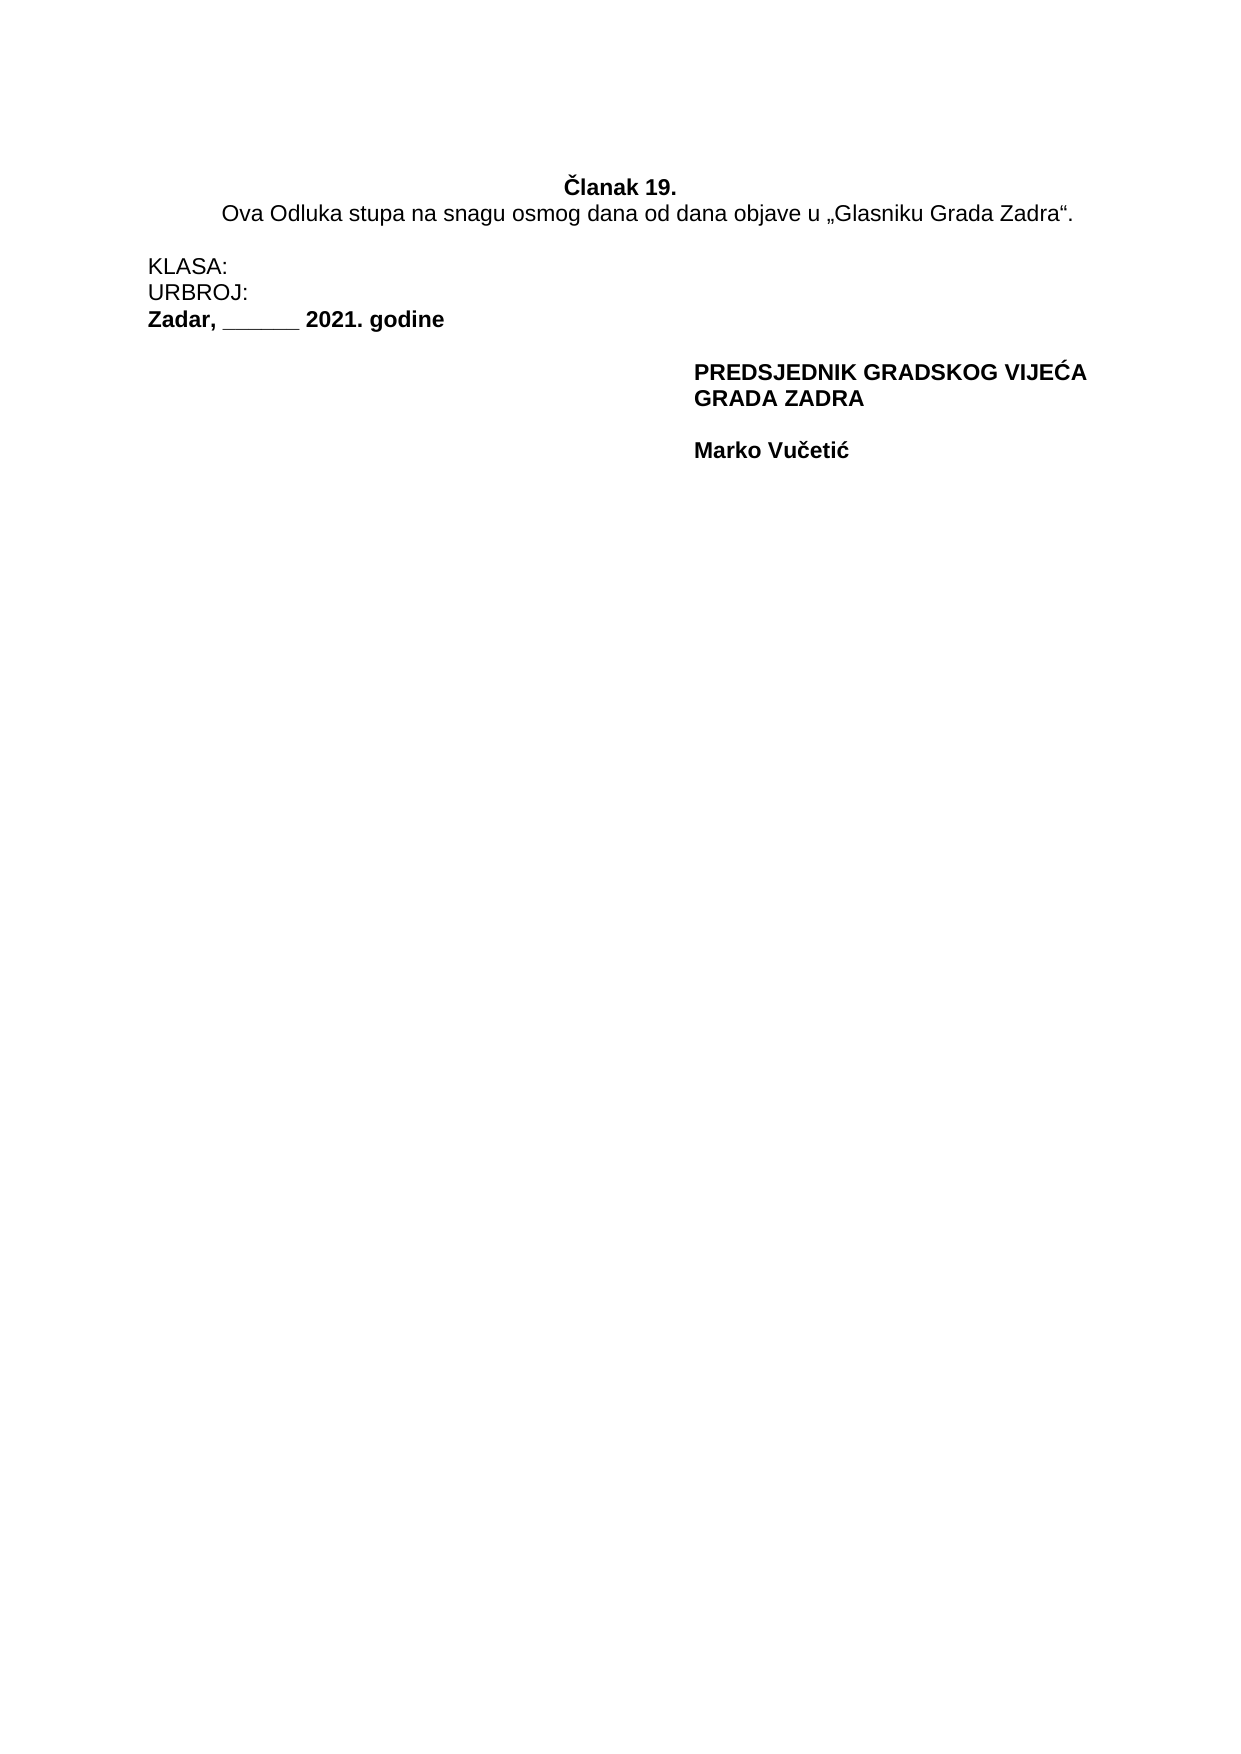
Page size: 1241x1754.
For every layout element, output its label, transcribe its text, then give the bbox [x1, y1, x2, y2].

text Članak 19. [148, 174, 1093, 200]
text GRADA ZADRA [694, 385, 1093, 411]
text Ova Odluka stupa na snagu osmog dana od dana objave u „Glasniku Grada Zadra“. [148, 200, 1093, 227]
text Zadar, ______ 2021. godine [148, 306, 1093, 332]
text KLASA: [148, 253, 1093, 279]
text PREDSJEDNIK GRADSKOG VIJEĆA [694, 358, 1093, 385]
text URBROJ: [148, 279, 1093, 306]
text Marko Vučetić [694, 437, 1093, 464]
